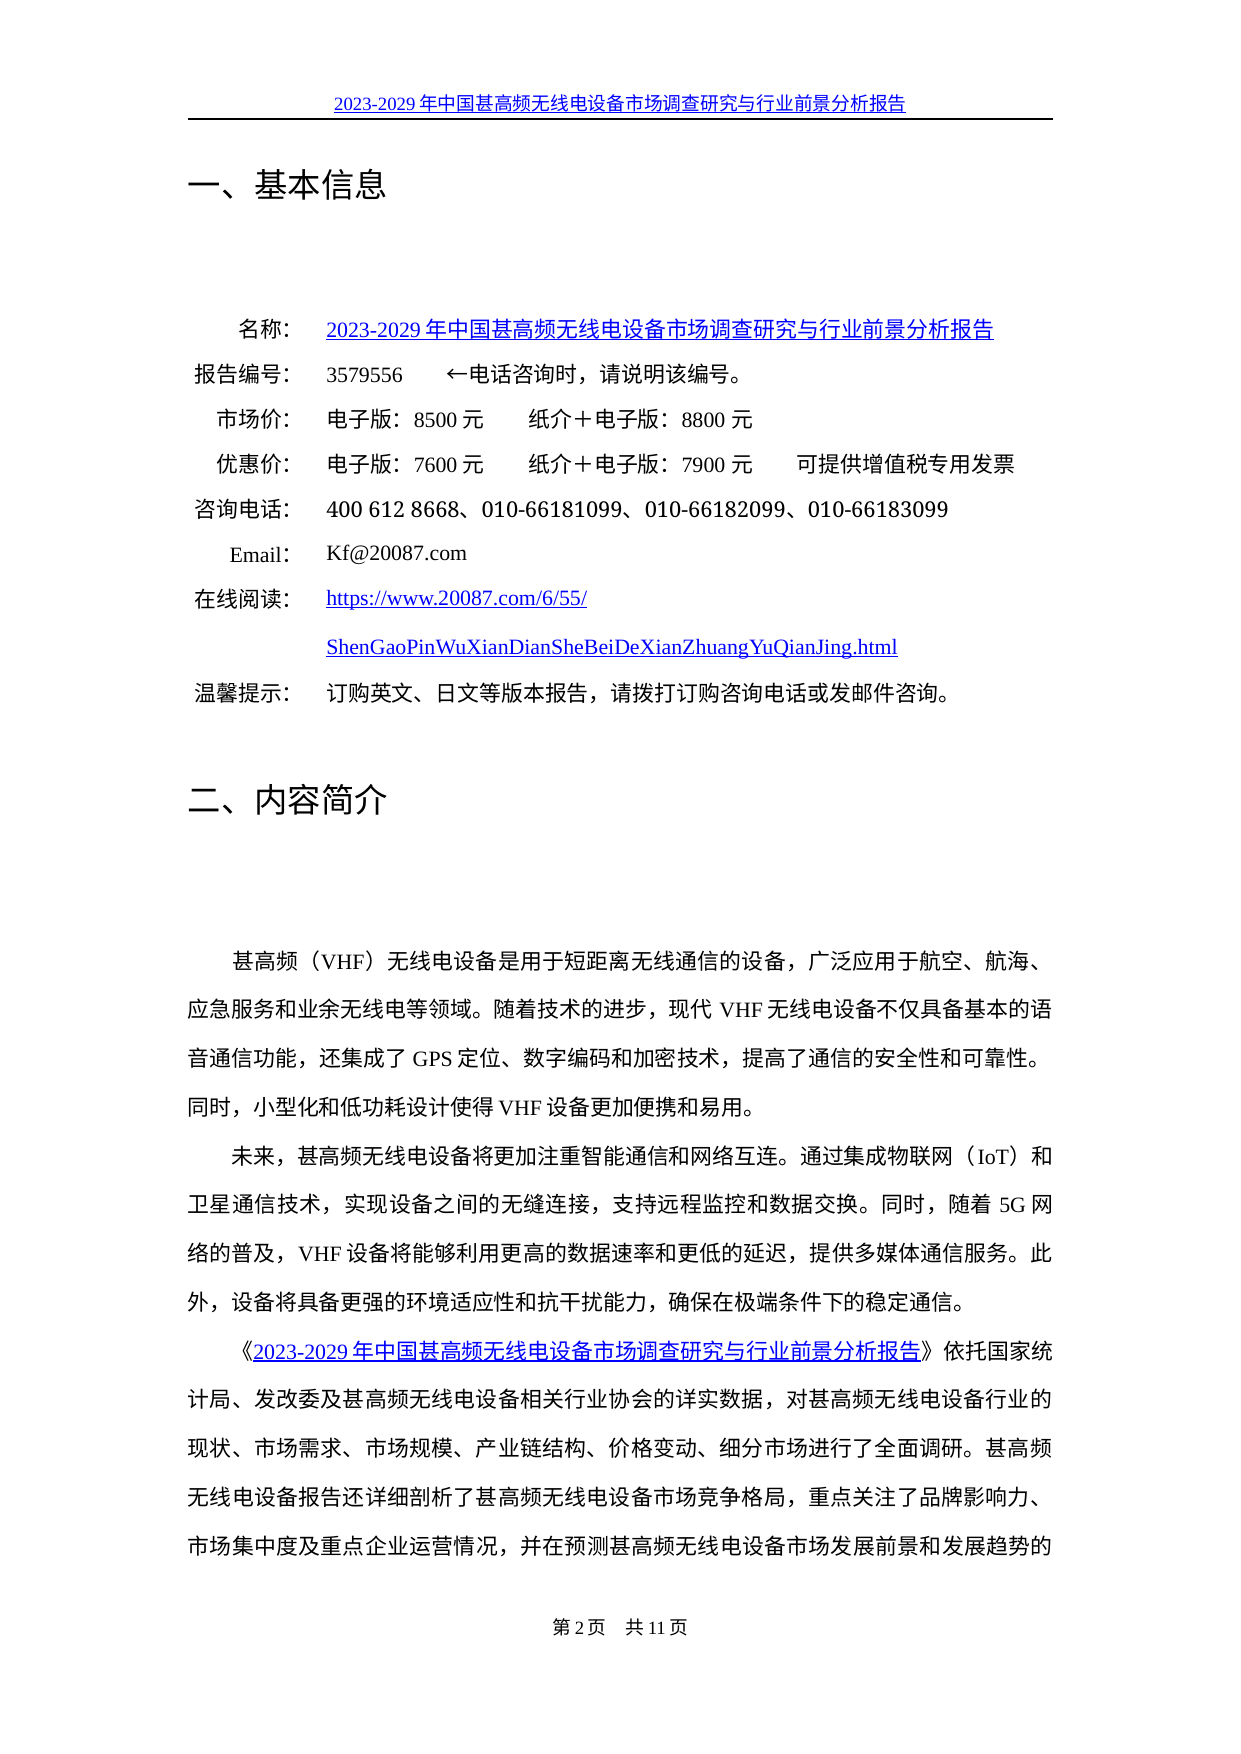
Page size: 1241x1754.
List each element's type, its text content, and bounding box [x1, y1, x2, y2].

table_cell 电子版：7600 元 纸介＋电子版：7900 元 可提供增值税专用发票 [315, 447, 1073, 492]
table_cell 在线阅读： [167, 582, 315, 675]
table_cell 咨询电话： [167, 492, 315, 537]
table_cell [315, 582, 1073, 675]
table_cell 400 612 8668、010-66181099、010-66182099、010-66183099 [315, 492, 1073, 537]
table_cell Kf@20087.com [315, 537, 1073, 582]
table_header 名称： [167, 312, 315, 357]
table_cell 3579556 ←电话咨询时，请说明该编号。 [315, 357, 1073, 402]
table_header 2023-2029年中国甚高频无线电设备市场调查研究与行业前景分析报告 [315, 312, 1073, 357]
table_cell 温馨提示： [167, 675, 315, 720]
table_cell 优惠价： [167, 447, 315, 492]
table_cell 订购英文、日文等版本报告，请拨打订购咨询电话或发邮件咨询。 [315, 675, 1073, 720]
table_cell Email： [167, 537, 315, 582]
title 二、内容简介 [187, 766, 1053, 831]
table_cell 电子版：8500 元 纸介＋电子版：8800 元 [315, 402, 1073, 447]
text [187, 943, 1053, 1561]
title 一、基本信息 [187, 150, 1053, 215]
table_cell 市场价： [167, 402, 315, 447]
table_cell 报告编号： [167, 357, 315, 402]
